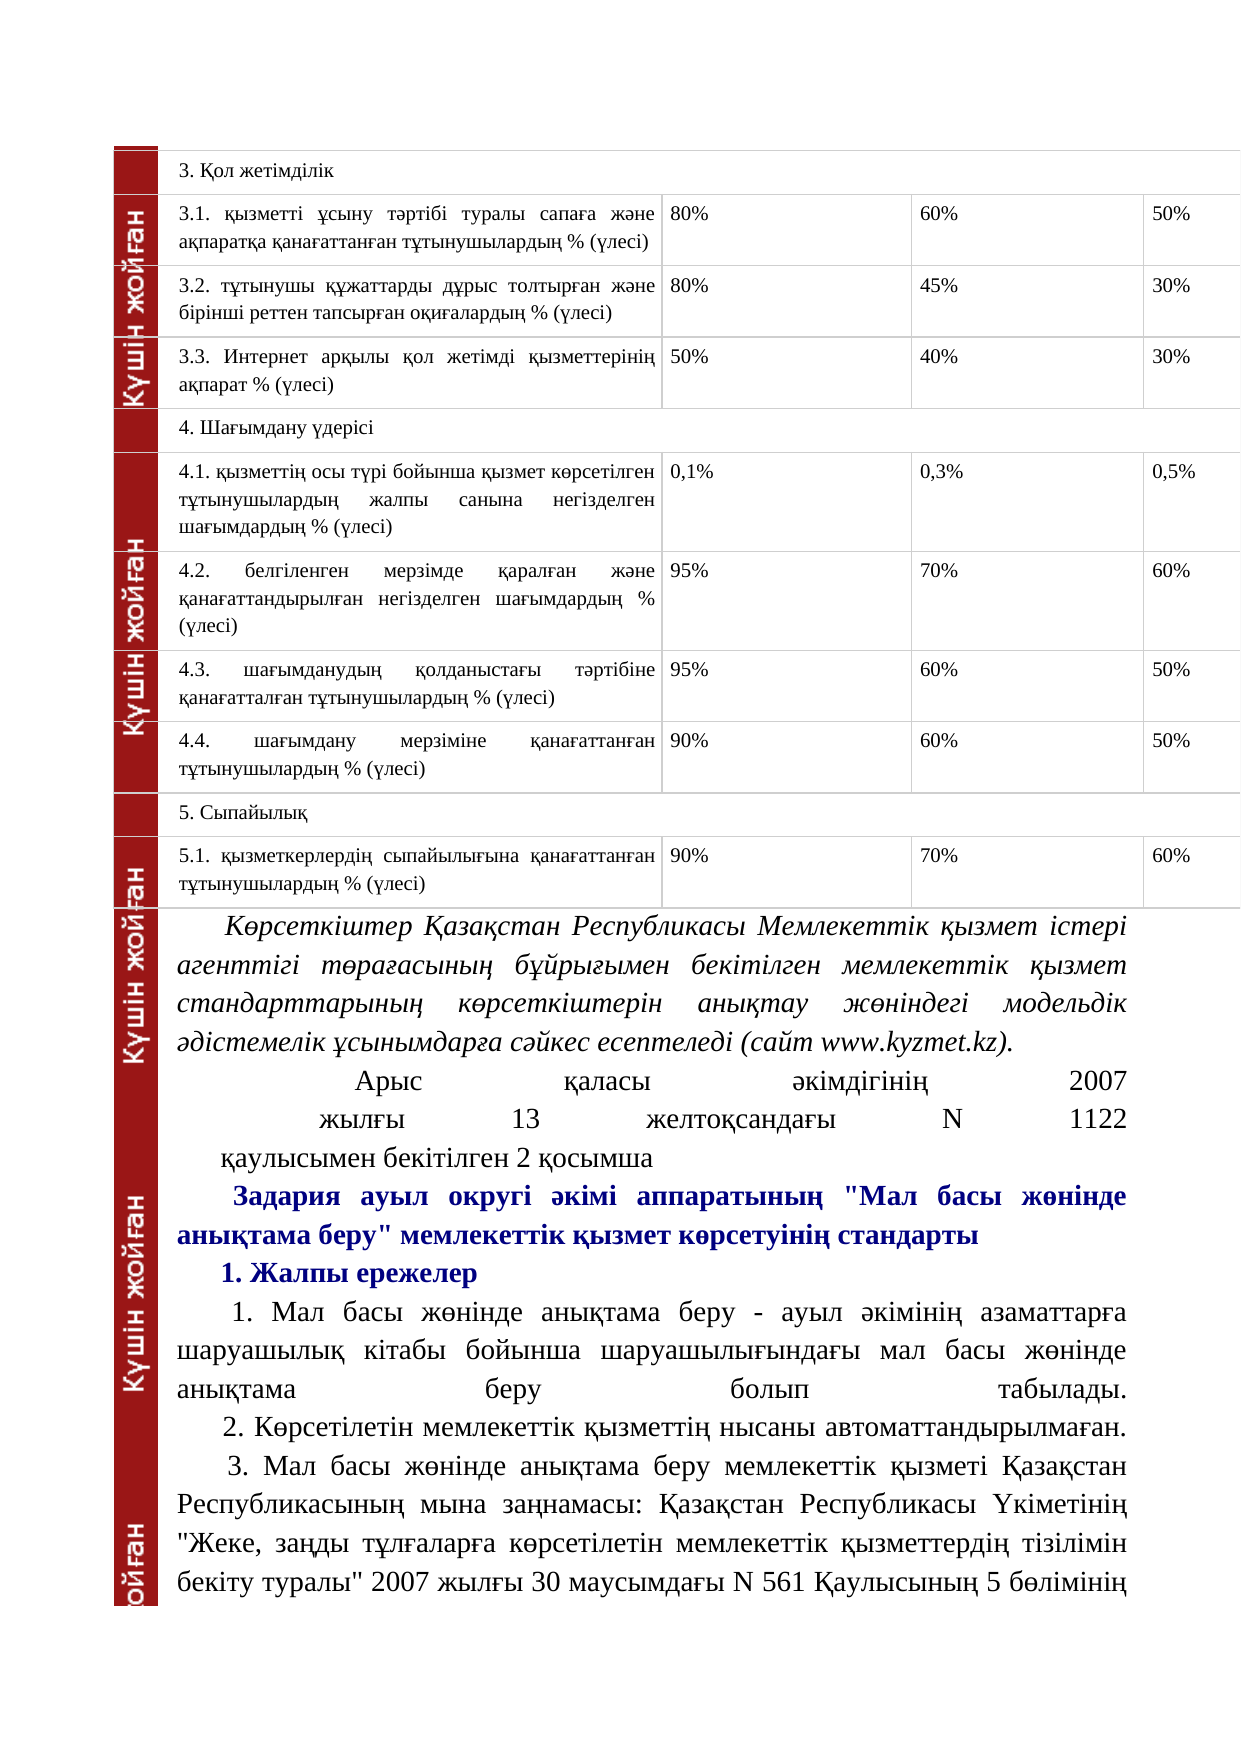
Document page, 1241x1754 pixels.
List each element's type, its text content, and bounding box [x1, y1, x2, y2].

table_cell 45% [912, 266, 1143, 336]
table_cell 80% [663, 266, 911, 336]
picture [114, 146, 158, 150]
table_cell 0,3% [912, 453, 1143, 551]
table_cell 50% [1144, 722, 1240, 792]
table_cell 95% [663, 552, 911, 649]
picture [114, 1289, 158, 1294]
table_cell 3.3. Интернет арқылы қол жетімді қызметтерінің ақпарат % (үлесі) [114, 338, 661, 408]
table_cell 30% [1144, 266, 1240, 336]
table_cell 4.4. шағымдану мерзіміне қанағаттанған тұтынушылардың % (үлесі) [114, 722, 661, 792]
table_cell 60% [1144, 552, 1240, 649]
table_cell 4.2. белгіленген мерзімде қаралған және қанағаттандырылған негізделген шағымдардың % (үлесі) [114, 552, 661, 649]
table_cell 60% [912, 722, 1143, 792]
table_cell 4.1. қызметтің осы түрі бойынша қызмет көрсетілген тұтынушылардың жалпы санына негізделген шағымдардың % (үлесі) [114, 453, 661, 551]
table_cell 3. Қол жетімділік [114, 151, 1240, 194]
table_cell 0,5% [1144, 453, 1240, 551]
picture [114, 1250, 158, 1255]
table_cell 60% [912, 651, 1143, 721]
table_cell 40% [912, 338, 1143, 408]
table_cell 50% [1144, 195, 1240, 265]
text Задария ауыл округі әкімі аппаратының "Мал басы жөнінде анықтама беру" мемлекеттік қызмет көрсетуінің стандарты [112, 1178, 1128, 1250]
picture [114, 1058, 158, 1063]
table_cell 5.1. қызметкерлердің сыпайылығына қанағаттанған тұтынушылардың % (үлесі) [114, 837, 661, 907]
table_cell 30% [1144, 338, 1240, 408]
table_cell 80% [663, 195, 911, 265]
table_cell 0,1% [663, 453, 911, 551]
table_cell 95% [663, 651, 911, 721]
table_cell 3.2. тұтынушы құжаттарды дұрыс толтырған және бірінші реттен тапсырған оқиғалардың % (үлесі) [114, 266, 661, 336]
text Көрсеткіштер Қазақстан Республикасы Мемлекеттік қызмет істері агенттігі төрағасының бұйрығымен бекітілген мемлекеттік қызмет стандарттарының көрсеткіштерін анықтау жөніндегі модельдік әдістемелік ұсынымдарға сәйкес есептеледі (сайт www.kyzmet.kz). [112, 908, 1128, 1058]
table_cell 3.1. қызметті ұсыну тәртібі туралы сапаға және ақпаратқа қанағаттанған тұтынушылардың % (үлесі) [114, 195, 661, 265]
picture [114, 1173, 158, 1178]
table_cell 60% [1144, 837, 1240, 907]
table_cell 70% [912, 837, 1143, 907]
table_cell 90% [663, 837, 911, 907]
text 1. Жалпы ережелер [112, 1255, 1128, 1289]
table_cell 4.3. шағымданудың қолданыстағы тәртібіне қанағатталған тұтынушылардың % (үлесі) [114, 651, 661, 721]
table_cell 70% [912, 552, 1143, 649]
table_cell 90% [663, 722, 911, 792]
table_cell 50% [663, 338, 911, 408]
table_cell 5. Сыпайылық [114, 794, 1240, 836]
text Арыс қаласы әкімдігінің 2007 жылғы 13 желтоқсандағы N 1122 қаулысымен бекітілген 2 қосымша [112, 1063, 1128, 1173]
table_cell 4. Шағымдану үдерісі [114, 409, 1240, 452]
table_cell 60% [912, 195, 1143, 265]
picture [114, 1597, 158, 1606]
table_cell 50% [1144, 651, 1240, 721]
